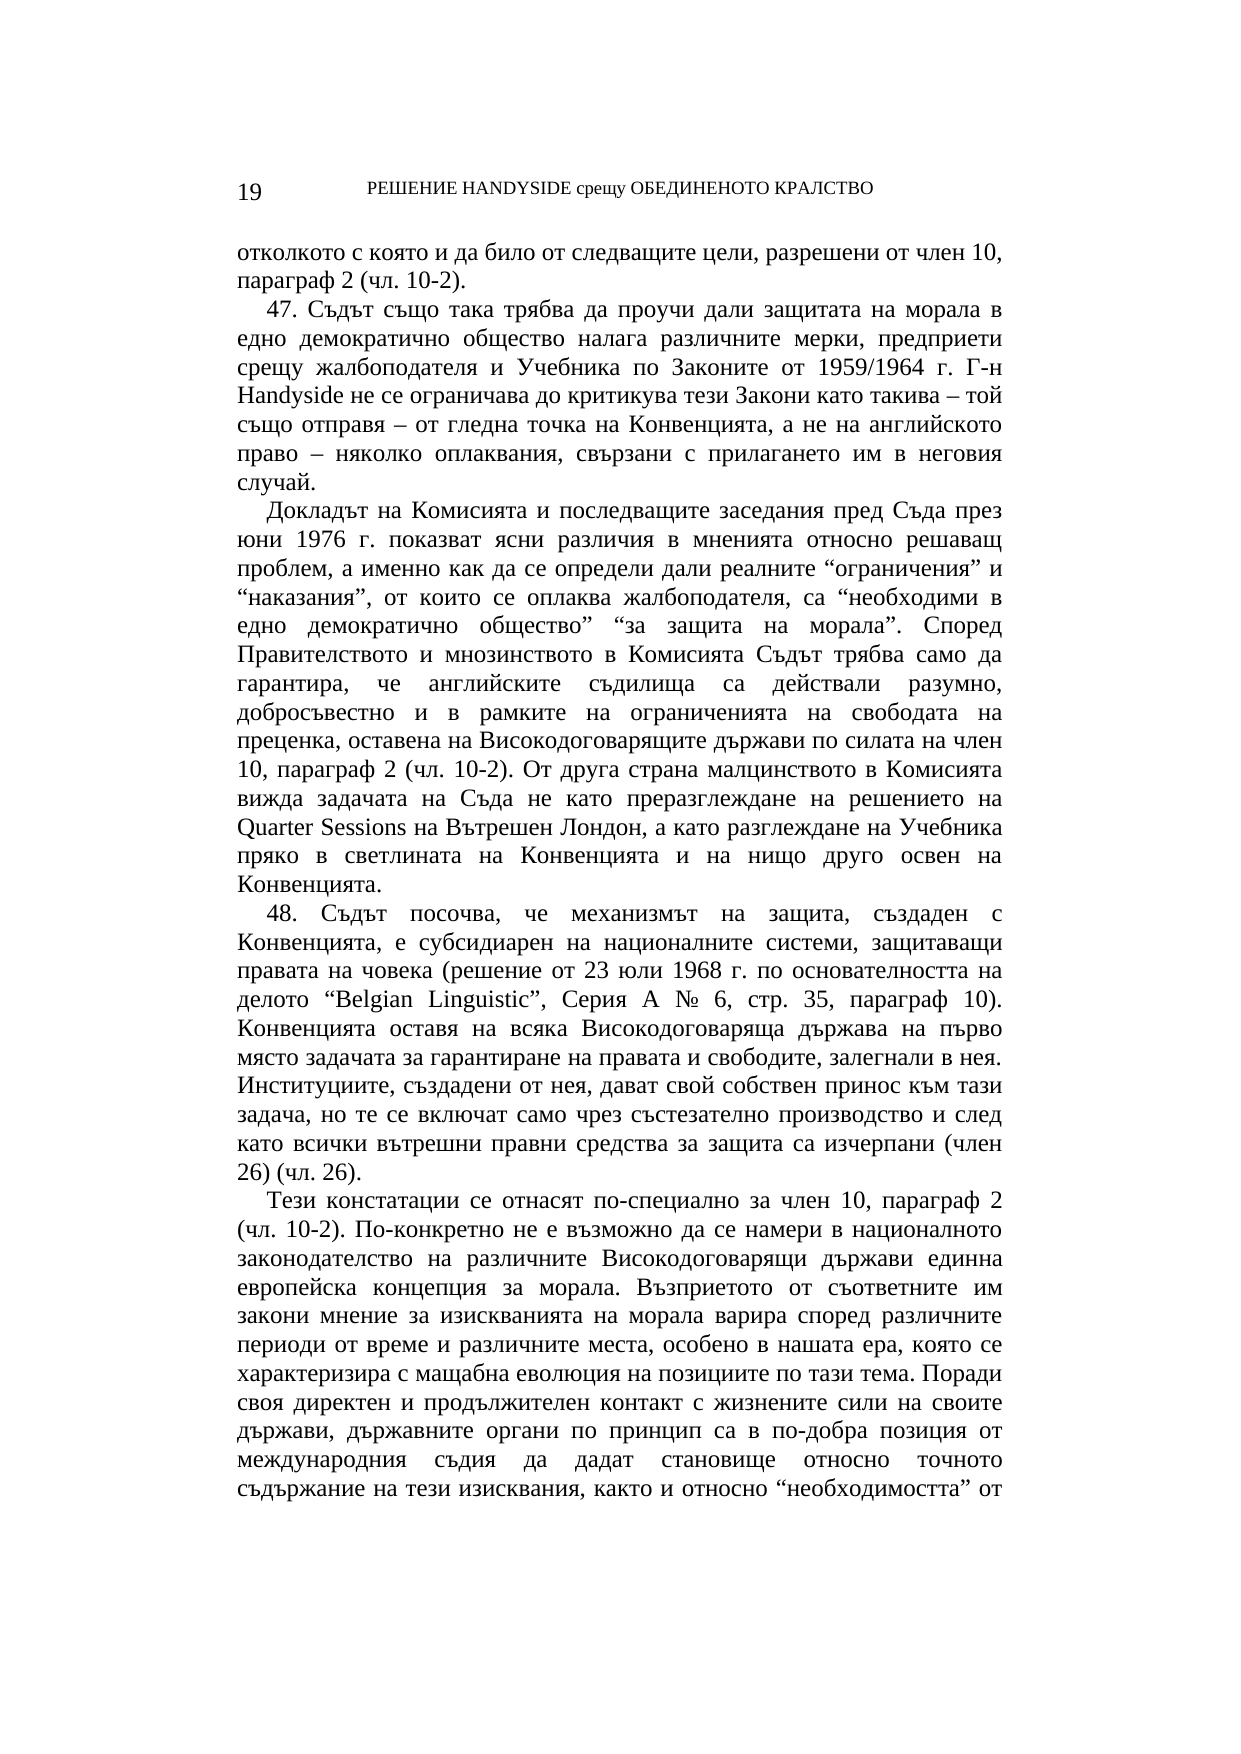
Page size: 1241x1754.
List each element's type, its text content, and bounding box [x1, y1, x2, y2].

text 47. Съдът също така трябва да проучи дали защитата на морала в едно демократично общество налага различните мерки, предприети срещу жалбоподателя и Учебника по Законите от 1959/1964 г. Г-н Handyside не се ограничава до критикува тези Закони като такива – той също отправя – от гледна точка на Конвенцията, а не на английското право – няколко оплаквания, свързани с прилагането им в неговия случай. [237, 294, 1003, 496]
text 48. Съдът посочва, че механизмът на защита, създаден с Конвенцията, е субсидиарен на националните системи, защитаващи правата на човека (решение от 23 юли 1968 г. по основателността на делото “Belgian Linguistic”, Серия А № 6, стр. 35, параграф 10). Конвенцията оставя на всяка Високодоговаряща държава на първо място задачата за гарантиране на правата и свободите, залегнали в нея. Институциите, създадени от нея, дават свой собствен принос към тази задача, но те се включат само чрез състезателно производство и след като всички вътрешни правни средства за защита са изчерпани (член 26) (чл. 26). [237, 898, 1003, 1186]
text Докладът на Комисията и последващите заседания пред Съда през юни 1976 г. показват ясни различия в мненията относно решаващ проблем, а именно как да се определи дали реалните “ограничения” и “наказания”, от които се оплаква жалбоподателя, са “необходими в едно демократично общество” “за защита на морала”. Според Правителството и мнозинството в Комисията Съдът трябва само да гарантира, че английските съдилища са действали разумно, добросъвестно и в рамките на ограниченията на свободата на преценка, оставена на Високодоговарящите държави по силата на член 10, параграф 2 (чл. 10-2). От друга страна малцинството в Комисията вижда задачата на Съда не като преразглеждане на решението на Quarter Sessions на Вътрешен Лондон, а като разглеждане на Учебника пряко в светлината на Конвенцията и на нищо друго освен на Конвенцията. [237, 496, 1003, 898]
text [237, 1186, 1003, 1502]
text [237, 237, 1003, 294]
